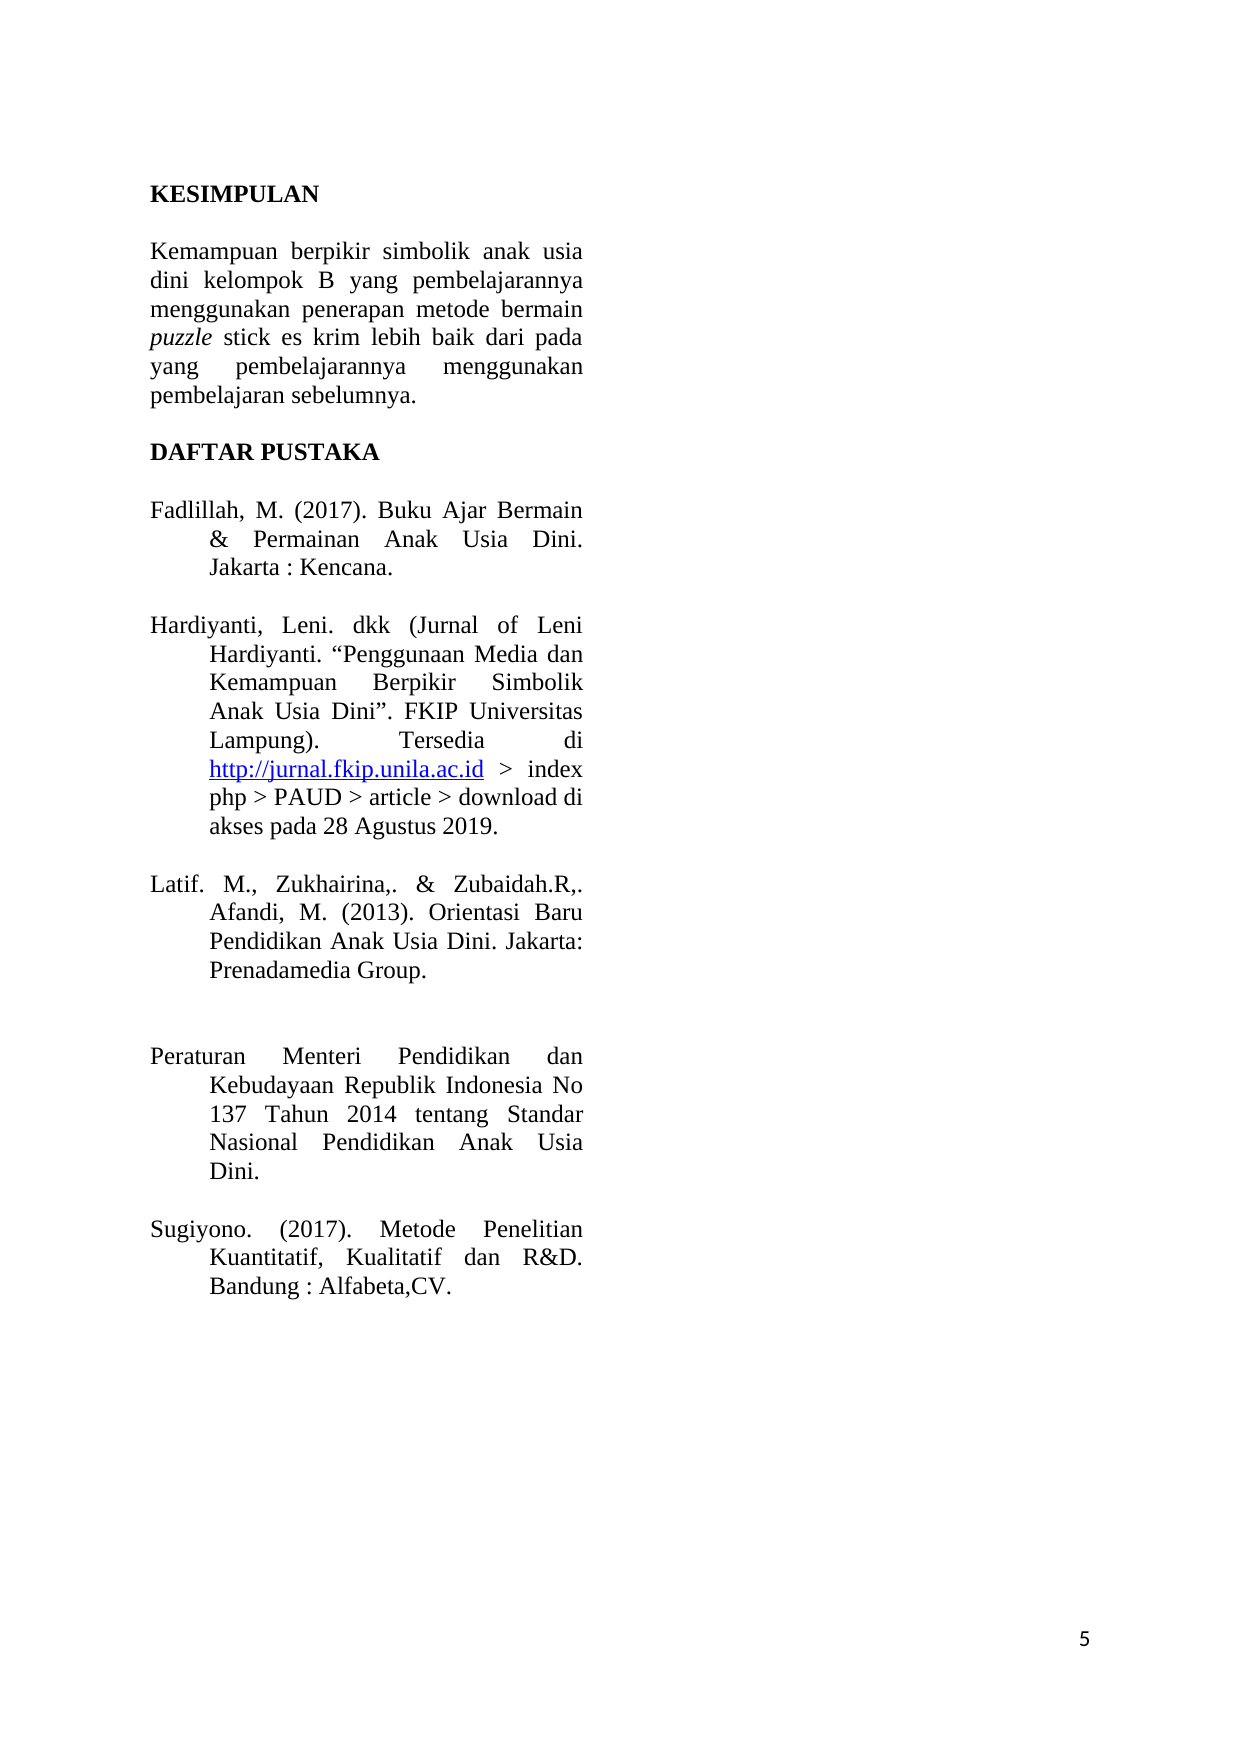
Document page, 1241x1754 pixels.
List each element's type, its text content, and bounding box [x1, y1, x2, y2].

text Peraturan Menteri Pendidikan dan Kebudayaan Republik Indonesia No 137 Tahun 2014 tentang Standar Nasional Pendidikan Anak Usia Dini. [150, 1041, 583, 1185]
text Hardiyanti, Leni. dkk (Jurnal of Leni Hardiyanti. “Penggunaan Media dan Kemampuan Berpikir Simbolik Anak Usia Dini”. FKIP Universitas Lampung). Tersedia di http://jurnal.fkip.unila.ac.id > index php > PAUD > article > download di akses pada 28 Agustus 2019. [150, 610, 583, 840]
text Fadlillah, M. (2017). Buku Ajar Bermain & Permainan Anak Usia Dini. Jakarta : Kencana. [150, 495, 583, 581]
text Sugiyono. (2017). Metode Penelitian Kuantitatif, Kualitatif dan R&D. Bandung : Alfabeta,CV. [150, 1214, 583, 1300]
text DAFTAR PUSTAKA [150, 437, 583, 466]
text Latif. M., Zukhairina,. & Zubaidah.R,. Afandi, M. (2013). Orientasi Baru Pendidikan Anak Usia Dini. Jakarta: Prenadamedia Group. [150, 869, 583, 984]
text KESIMPULAN [150, 179, 583, 207]
text Kemampuan berpikir simbolik anak usia dini kelompok B yang pembelajarannya menggunakan penerapan metode bermain puzzle stick es krim lebih baik dari pada yang pembelajarannya menggunakan pembelajaran sebelumnya. [150, 236, 583, 409]
